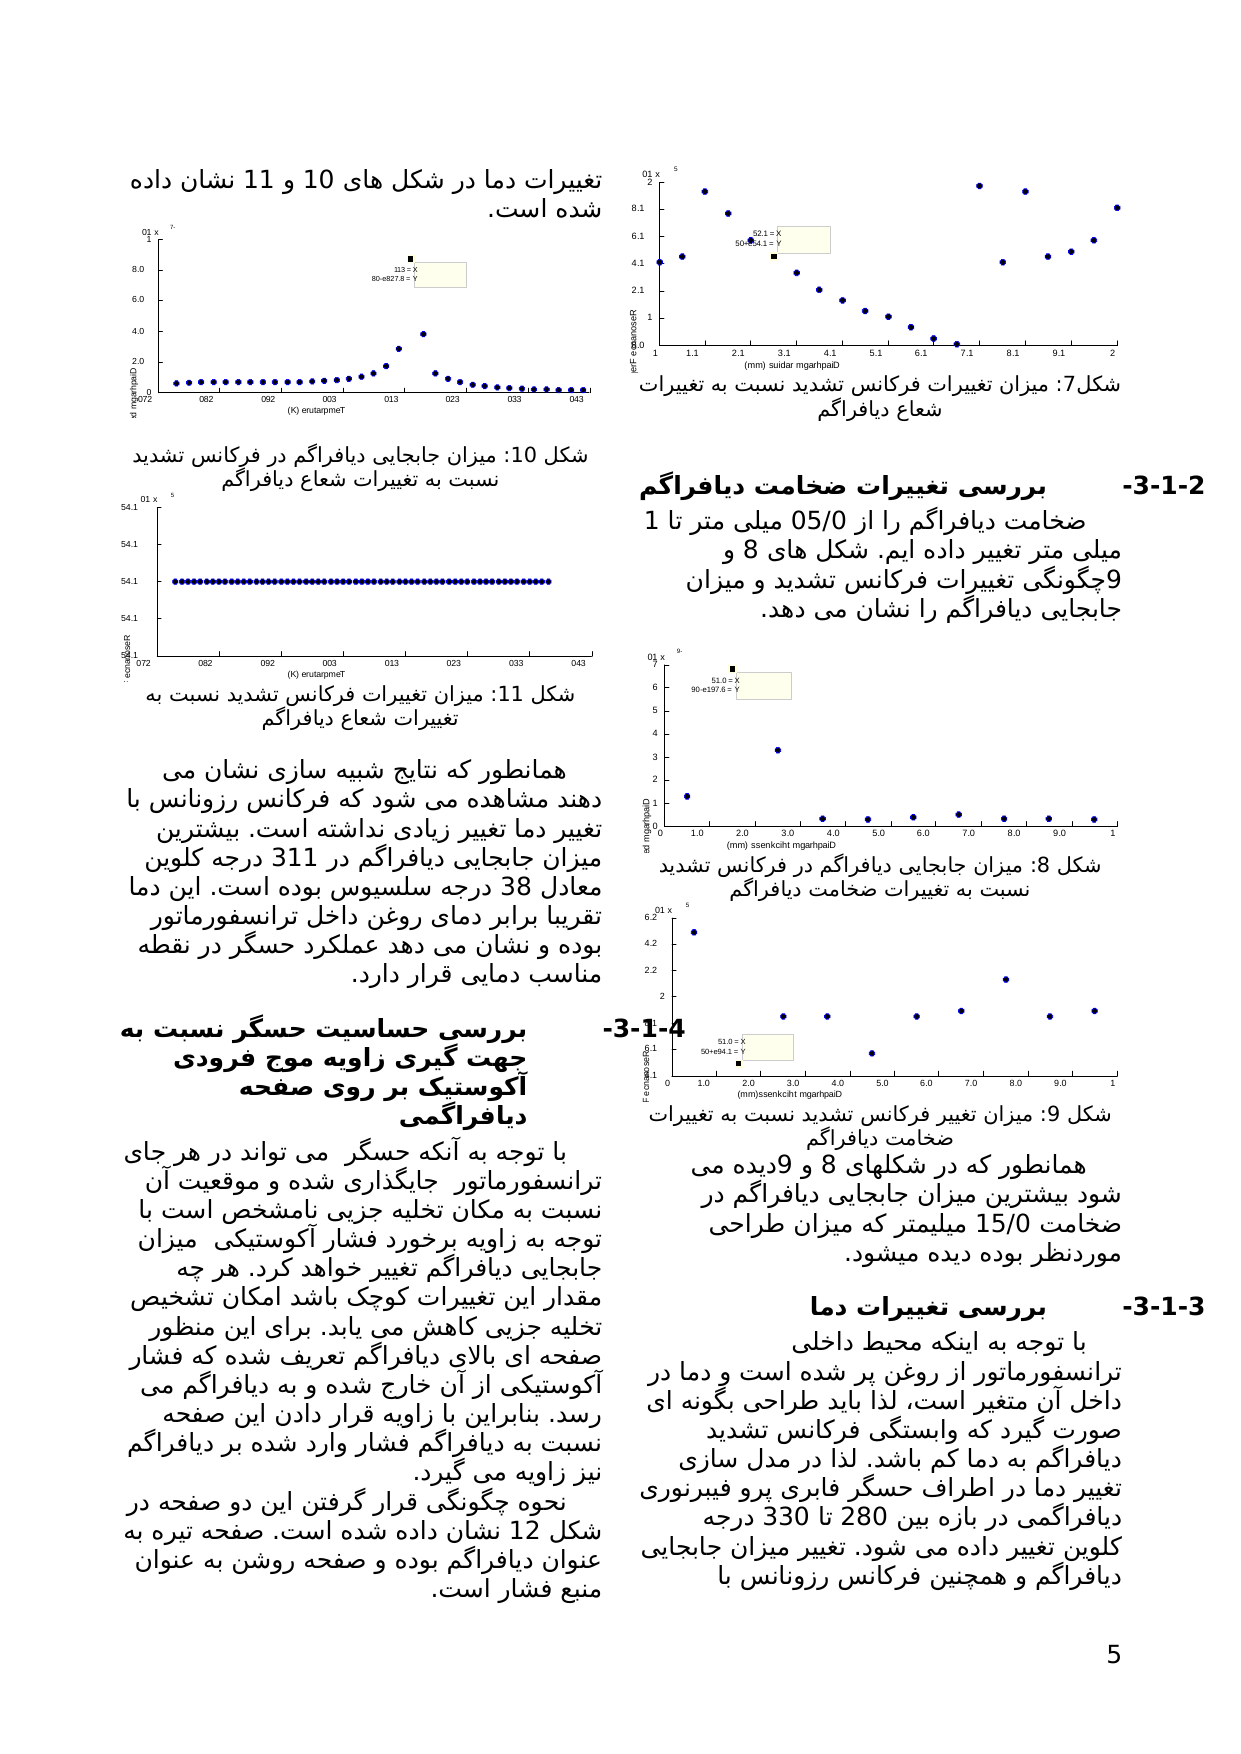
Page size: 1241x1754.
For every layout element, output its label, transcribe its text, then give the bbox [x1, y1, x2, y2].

subtitle بررسی تغییرات دما [638, 1292, 1122, 1321]
text شکل 8: میزان جابجایی دیافراگم در فرکانس تشدید نسبت به تغییرات ضخامت دیافراگم [638, 853, 1122, 902]
text نحوه چگونگی قرار گرفتن این دو صفحه در شکل 12 نشان داده شده است. صفحه تیره به عنوان دیافراگم بوده و صفحه روشن به عنوان منبع فشار است. [118, 1487, 602, 1603]
text همانطور که در شکلهای 8 و 9دیده می شود بیشترین میزان جابجایی دیافراگم در ضخامت 15/0 میلیمتر که میزان طراحی موردنظر بوده دیده میشود. [638, 1151, 1122, 1267]
text با توجه به اینکه محیط داخلی ترانسفورماتور از روغن پر شده است و دما در داخل آن متغیر است، لذا باید طراحی بگونه ای صورت گیرد که وابستگی فرکانس تشدید دیافراگم به دما کم باشد. لذا در مدل سازی تغییر دما در اطراف حسگر فابری پرو فیبرنوری دیافراگمی در بازه بین 280 تا 330 درجه کلوین تغییر داده می شود. تغییر میزان جابجایی دیافراگم و همچنین فرکانس رزونانس با تغییرات دما در شکل های 10 و 11 نشان داده شده است. [118, 165, 602, 224]
subtitle بررسی تغییرات ضخامت دیافراگم [638, 471, 1122, 500]
text شکل 10: میزان جابجایی دیافراگم در فرکانس تشدید نسبت به تغییرات شعاع دیافراگم [118, 443, 602, 492]
subtitle بررسی حساسیت حسگر نسبت به جهت گیری زاویه موج فرودی آکوستیک بر روی صفحه دیافراگمی [118, 1014, 602, 1130]
text شکل 9: میزان تغییر فرکانس تشدید نسبت به تغییرات ضخامت دیافراگم [638, 1102, 1122, 1151]
text با توجه به اینکه محیط داخلی ترانسفورماتور از روغن پر شده است و دما در داخل آن متغیر است، لذا باید طراحی بگونه ای صورت گیرد که وابستگی فرکانس تشدید دیافراگم به دما کم باشد. لذا در مدل سازی تغییر دما در اطراف حسگر فابری پرو فیبرنوری دیافراگمی در بازه بین 280 تا 330 درجه کلوین تغییر داده می شود. تغییر میزان جابجایی دیافراگم و همچنین فرکانس رزونانس با تغییرات دما در شکل های 10 و 11 نشان داده شده است. [638, 1328, 1122, 1590]
text شکل7: میزان تغییرات فرکانس تشدید نسبت به تغییرات شعاع دیافراگم [638, 372, 1122, 421]
text شکل 11: میزان تغییرات فرکانس تشدید نسبت به تغییرات شعاع دیافراگم [118, 682, 602, 730]
text با توجه به آنکه حسگر می تواند در هر جای ترانسفورماتور جایگذاری شده و موقعیت آن نسبت به مکان تخلیه جزیی نامشخص است با توجه به زاویه برخورد فشار آکوستیکی میزان جابجایی دیافراگم تغییر خواهد کرد. هر چه مقدار این تغییرات کوچک باشد امکان تشخیص تخلیه جزیی کاهش می یابد. برای این منظور صفحه ای بالای دیافراگم تعریف شده که فشار آکوستیکی از آن خارج شده و به دیافراگم می رسد. بنابراین با زاویه قرار دادن این صفحه نسبت به دیافراگم فشار وارد شده بر دیافراگم نیز زاویه می گیرد. [118, 1137, 602, 1487]
text ضخامت دیافراگم را از 05/0 میلی متر تا 1 میلی متر تغییر داده ایم. شکل های 8 و 9چگونگی تغییرات فرکانس تشدید و میزان جابجایی دیافراگم را نشان می دهد. [638, 506, 1122, 623]
text همانطور که نتایج شبیه سازی نشان می دهند مشاهده می شود که فرکانس رزونانس با تغییر دما تغییر زیادی نداشته است. بیشترین میزان جابجایی دیافراگم در 311 درجه کلوین معادل 38 درجه سلسیوس بوده است. این دما تقریبا برابر دمای روغن داخل ترانسفورماتور بوده و نشان می دهد عملکرد حسگر در نقطه مناسب دمایی قرار دارد. [118, 755, 602, 989]
